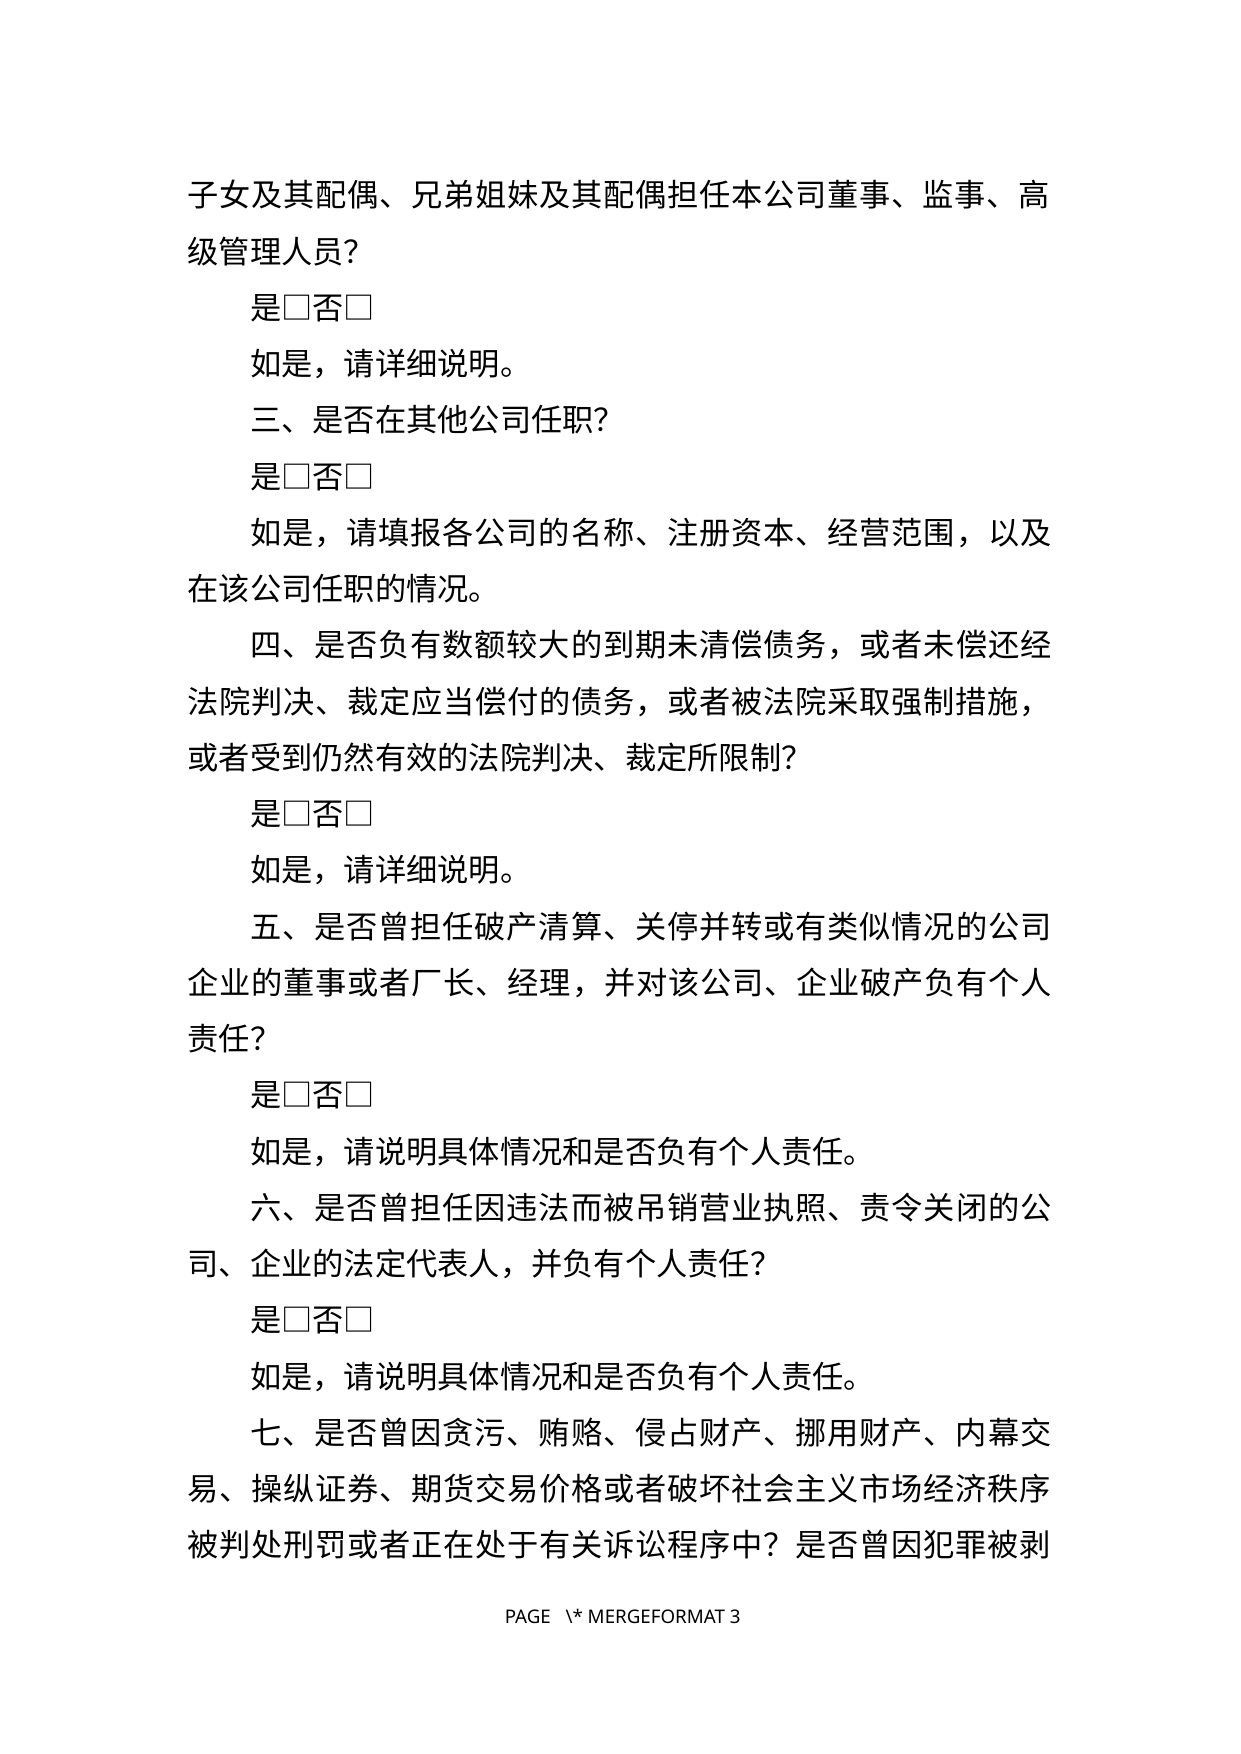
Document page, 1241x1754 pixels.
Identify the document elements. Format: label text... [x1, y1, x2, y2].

text 五、是否曾担任破产清算、关停并转或有类似情况的公司、企业的董事或者厂长、经理，并对该公司、企业破产负有个人责任？ [187, 893, 1053, 1062]
text 四、是否负有数额较大的到期未清偿债务，或者未偿还经法院判决、裁定应当偿付的债务，或者被法院采取强制措施，或者受到仍然有效的法院判决、裁定所限制？ [187, 612, 1053, 781]
text 如是，请填报各公司的名称、注册资本、经营范围，以及在该公司任职的情况。 [187, 499, 1053, 612]
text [187, 1399, 1053, 1568]
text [187, 162, 1053, 274]
text 如是，请说明具体情况和是否负有个人责任。 [187, 1118, 1053, 1174]
text 是□否□ [187, 1062, 1053, 1118]
text 是□否□ [187, 1287, 1053, 1343]
text 六、是否曾担任因违法而被吊销营业执照、责令关闭的公司、企业的法定代表人，并负有个人责任？ [187, 1174, 1053, 1287]
text 是□否□ [187, 781, 1053, 837]
text 是□否□ [187, 443, 1053, 499]
text 如是，请详细说明。 [187, 837, 1053, 893]
text 如是，请详细说明。 [187, 331, 1053, 387]
text 如是，请说明具体情况和是否负有个人责任。 [187, 1343, 1053, 1399]
text 是□否□ [187, 274, 1053, 331]
text 三、是否在其他公司任职？ [187, 387, 1053, 443]
